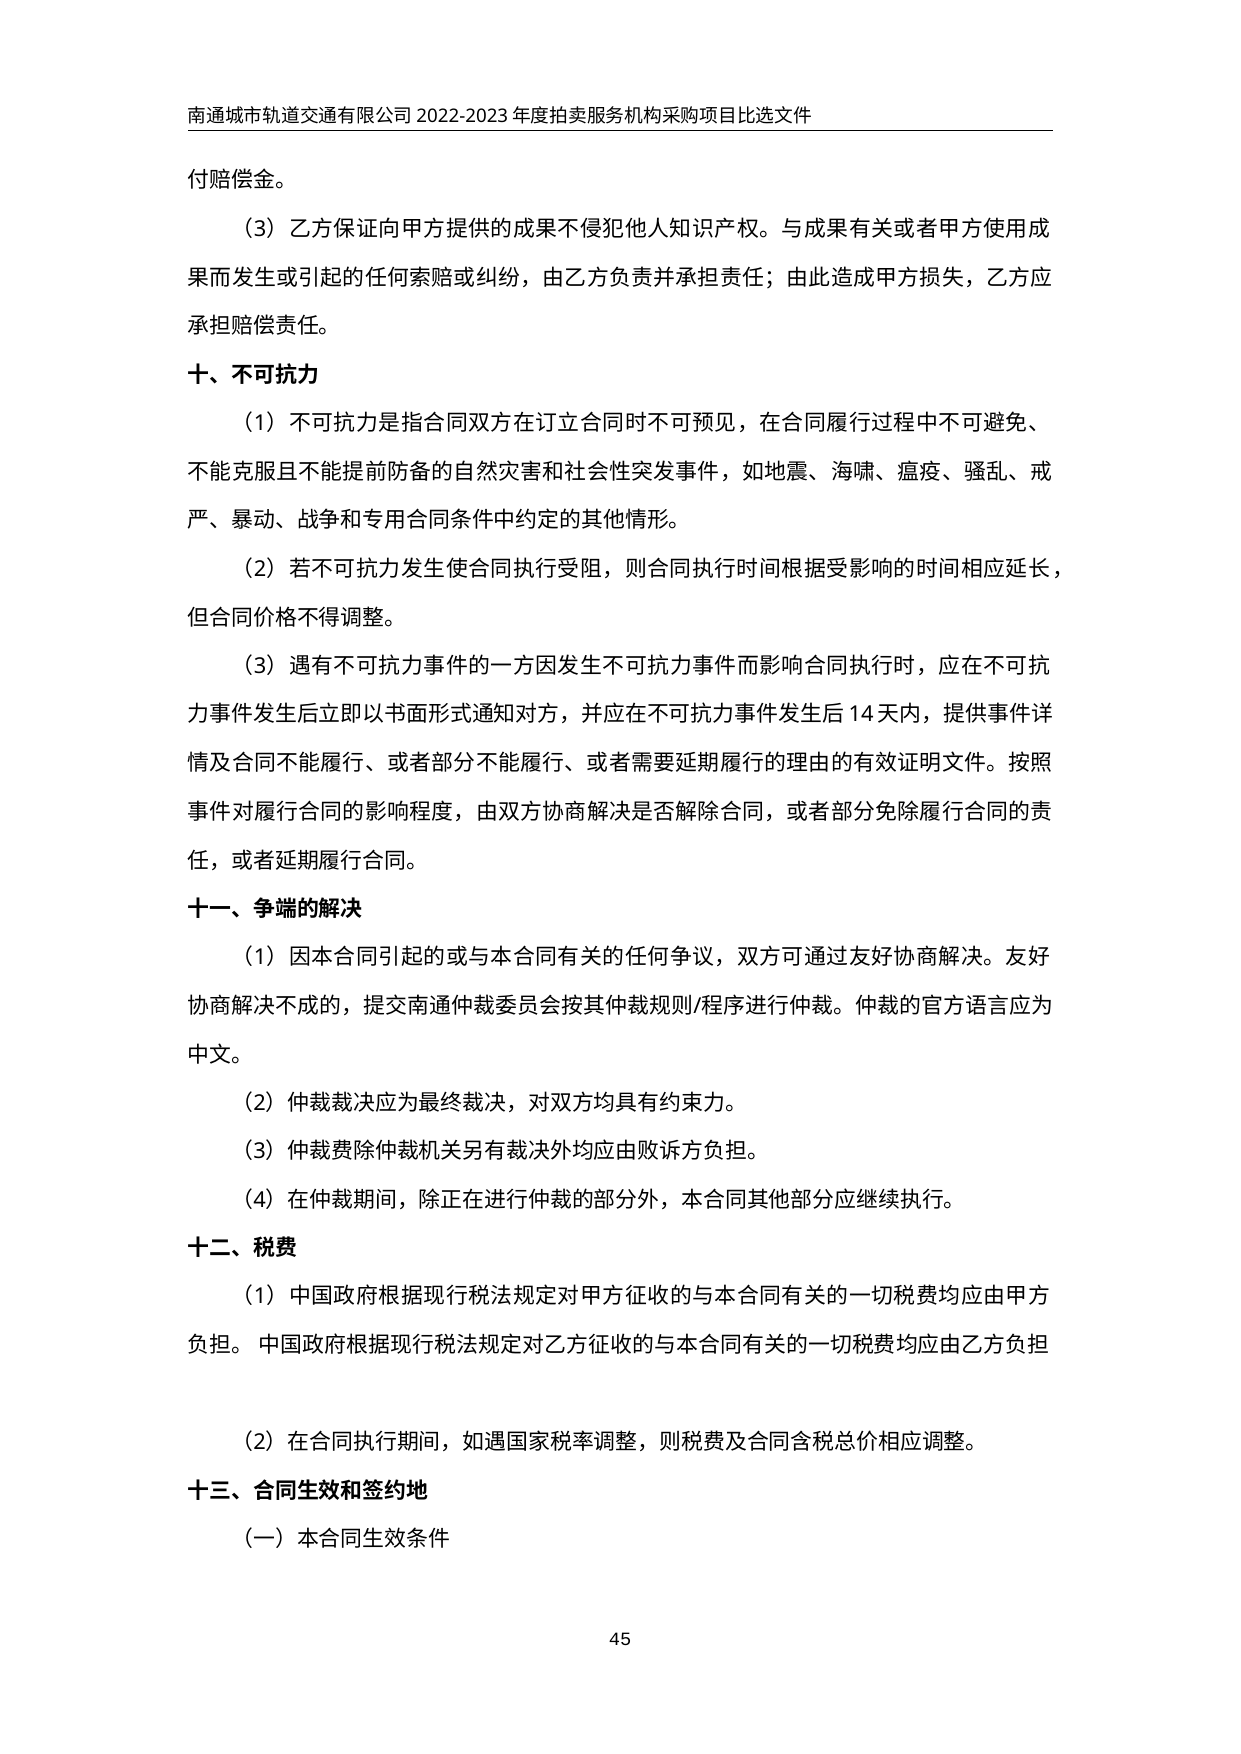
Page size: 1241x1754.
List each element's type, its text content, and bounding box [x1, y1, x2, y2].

text 十、不可抗力 [187, 356, 1053, 389]
text （3）仲裁费除仲裁机关另有裁决外均应由败诉方负担。 [187, 1133, 1053, 1166]
text （1）不可抗力是指合同双方在订立合同时不可预见，在合同履行过程中不可避免、不能克服且不能提前防备的自然灾害和社会性突发事件，如地震、海啸、瘟疫、骚乱、戒严、暴动、战争和专用合同条件中约定的其他情形。 [187, 404, 1053, 534]
text （3）乙方保证向甲方提供的成果不侵犯他人知识产权。与成果有关或者甲方使用成果而发生或引起的任何索赔或纠纷，由乙方负责并承担责任；由此造成甲方损失，乙方应承担赔偿责任。 [187, 210, 1053, 340]
text （2）在合同执行期间，如遇国家税率调整，则税费及合同含税总价相应调整。 [187, 1424, 1053, 1457]
text （2）若不可抗力发生使合同执行受阻，则合同执行时间根据受影响的时间相应延长，但合同价格不得调整。 [187, 550, 1053, 632]
text （1）因本合同引起的或与本合同有关的任何争议，双方可通过友好协商解决。友好协商解决不成的，提交南通仲裁委员会按其仲裁规则/程序进行仲裁。仲裁的官方语言应为中文。 [187, 939, 1053, 1069]
text （1）中国政府根据现行税法规定对甲方征收的与本合同有关的一切税费均应由甲方负担。 中国政府根据现行税法规定对乙方征收的与本合同有关的一切税费均应由乙方负担。 [187, 1278, 1053, 1408]
text （一）本合同生效条件 [187, 1521, 1053, 1553]
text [187, 162, 1053, 194]
text 十一、争端的解决 [187, 891, 1053, 923]
text 十三、合同生效和签约地 [187, 1472, 1053, 1505]
text （2）仲裁裁决应为最终裁决，对双方均具有约束力。 [187, 1085, 1053, 1117]
text 十二、税费 [187, 1230, 1053, 1262]
text （3）遇有不可抗力事件的一方因发生不可抗力事件而影响合同执行时，应在不可抗力事件发生后立即以书面形式通知对方，并应在不可抗力事件发生后14天内，提供事件详情及合同不能履行、或者部分不能履行、或者需要延期履行的理由的有效证明文件。按照事件对履行合同的影响程度，由双方协商解决是否解除合同，或者部分免除履行合同的责任，或者延期履行合同。 [187, 647, 1053, 875]
text （4）在仲裁期间，除正在进行仲裁的部分外，本合同其他部分应继续执行。 [187, 1182, 1053, 1214]
